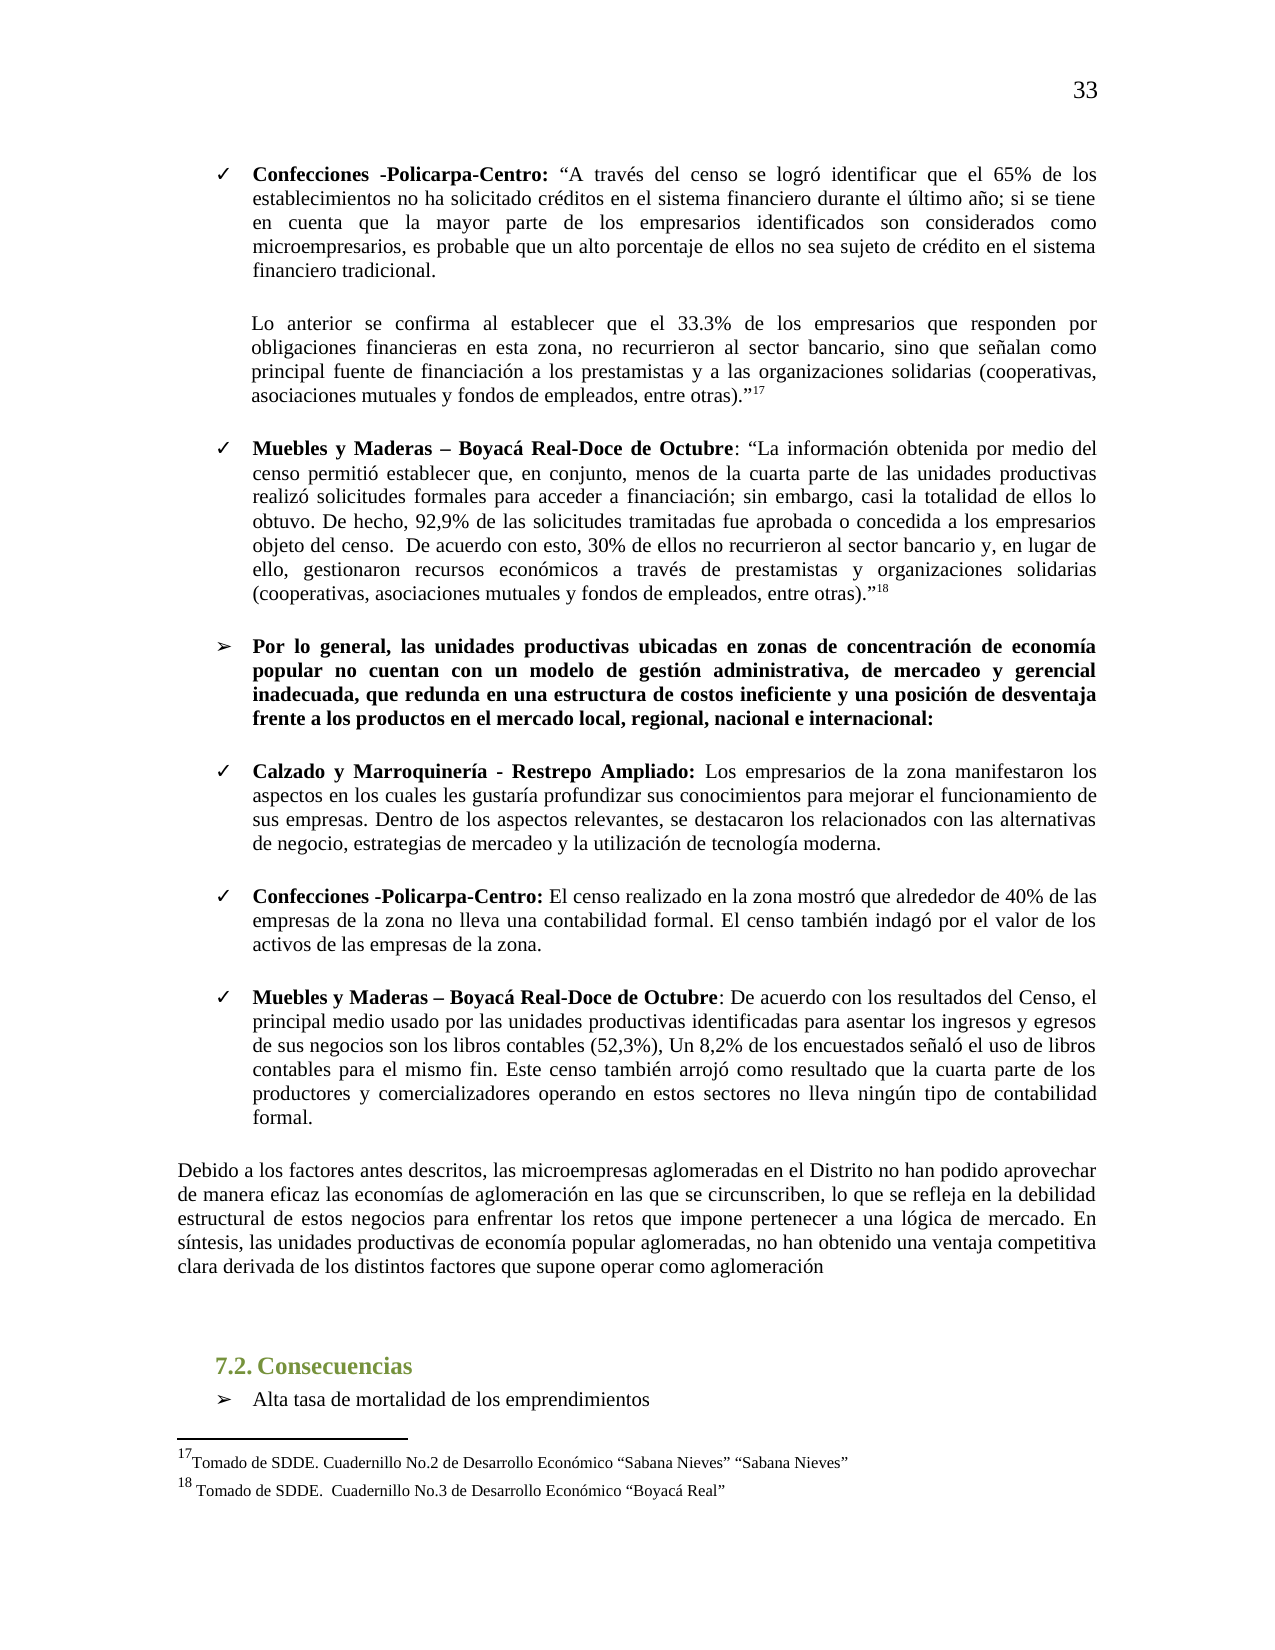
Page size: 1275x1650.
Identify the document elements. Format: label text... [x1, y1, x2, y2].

list Muebles y Maderas – Boyacá Real-Doce de Octubre: De acuerdo con los resultados del Censo, el principal medio usado por las unidades productivas identificadas para asentar los ingresos y egresos de sus negocios son los libros contables (52,3%), Un 8,2% de los encuestados señaló el uso de libros contables para el mismo fin. Este censo también arrojó como resultado que la cuarta parte de los productores y comercializadores operando en estos sectores no lleva ningún tipo de contabilidad formal. [215, 985, 1098, 1129]
text Lo anterior se confirma al establecer que el 33.3% de los empresarios que responden por obligaciones financieras en esta zona, no recurrieron al sector bancario, sino que señalan como principal fuente de financiación a los prestamistas y a las organizaciones solidarias (cooperativas, asociaciones mutuales y fondos de empleados, entre otras).” [251, 311, 1098, 407]
list Por lo general, las unidades productivas ubicadas en zonas de concentración de economía popular no cuentan con un modelo de gestión administrativa, de mercadeo y gerencial inadecuada, que redunda en una estructura de costos ineficiente y una posición de desventaja frente a los productos en el mercado local, regional, nacional e internacional: [215, 633, 1098, 730]
list Confecciones -Policarpa-Centro: “A través del censo se logró identificar que el 65% de los establecimientos no ha solicitado créditos en el sistema financiero durante el último año; si se tiene en cuenta que la mayor parte de los empresarios identificados son considerados como microempresarios, es probable que un alto porcentaje de ellos no sea sujeto de crédito en el sistema financiero tradicional. [215, 162, 1098, 282]
list Calzado y Marroquinería - Restrepo Ampliado: Los empresarios de la zona manifestaron los aspectos en los cuales les gustaría profundizar sus conocimientos para mejorar el funcionamiento de sus empresas. Dentro de los aspectos relevantes, se destacaron los relacionados con las alternativas de negocio, estrategias de mercadeo y la utilización de tecnología moderna. [215, 759, 1098, 855]
list Confecciones -Policarpa-Centro: El censo realizado en la zona mostró que alrededor de 40% de las empresas de la zona no lleva una contabilidad formal. El censo también indagó por el valor de los activos de las empresas de la zona. [215, 884, 1098, 956]
list Muebles y Maderas – Boyacá Real-Doce de Octubre: “La información obtenida por medio del censo permitió establecer que, en conjunto, menos de la cuarta parte de las unidades productivas realizó solicitudes formales para acceder a financiación; sin embargo, casi la totalidad de ellos lo obtuvo. De hecho, 92,9% de las solicitudes tramitadas fue aprobada o concedida a los empresarios objeto del censo. De acuerdo con esto, 30% de ellos no recurrieron al sector bancario y, en lugar de ello, gestionaron recursos económicos a través de prestamistas y organizaciones solidarias (cooperativas, asociaciones mutuales y fondos de empleados, entre otras).” [215, 436, 1098, 605]
text Debido a los factores antes descritos, las microempresas aglomeradas en el Distrito no han podido aprovechar de manera eficaz las economías de aglomeración en las que se circunscriben, lo que se refleja en la debilidad estructural de estos negocios para enfrentar los retos que impone pertenecer a una lógica de mercado. En síntesis, las unidades productivas de economía popular aglomeradas, no han obtenido una ventaja competitiva clara derivada de los distintos factores que supone operar como aglomeración [177, 1158, 1098, 1278]
list Alta tasa de mortalidad de los emprendimientos [215, 1386, 1098, 1411]
subtitle Consecuencias [215, 1351, 1098, 1380]
